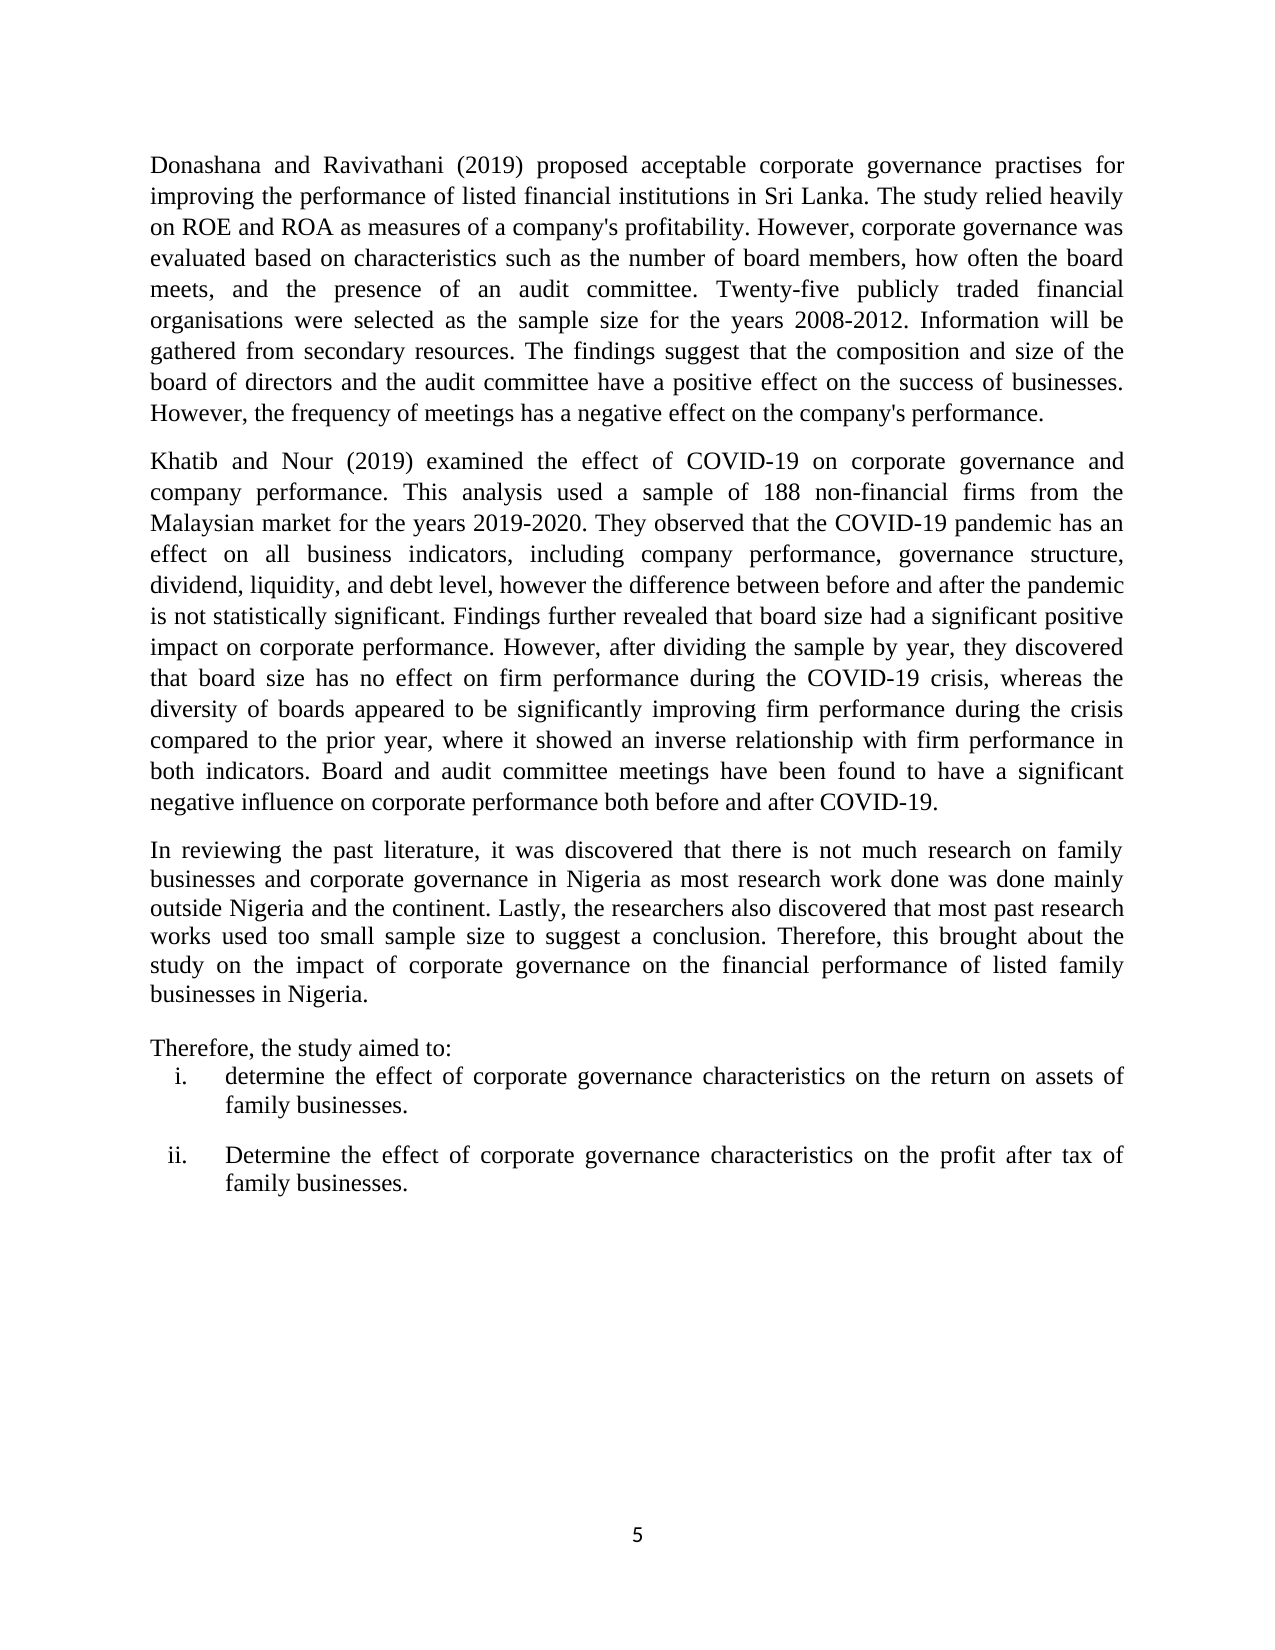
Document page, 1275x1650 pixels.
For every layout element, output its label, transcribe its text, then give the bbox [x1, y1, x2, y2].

text Therefore, the study aimed to: [150, 1033, 1125, 1061]
text Donashana and Ravivathani (2019) proposed acceptable corporate governance practises for improving the performance of listed financial institutions in Sri Lanka. The study relied heavily on ROE and ROA as measures of a company's profitability. However, corporate governance was evaluated based on characteristics such as the number of board members, how often the board meets, and the presence of an audit committee. Twenty-five publicly traded financial organisations were selected as the sample size for the years 2008-2012. Information will be gathered from secondary resources. The findings suggest that the composition and size of the board of directors and the audit committee have a positive effect on the success of businesses. However, the frequency of meetings has a negative effect on the company's performance. [150, 150, 1125, 427]
text In reviewing the past literature, it was discovered that there is not much research on family businesses and corporate governance in Nigeria as most research work done was done mainly outside Nigeria and the continent. Lastly, the researchers also discovered that most past research works used too small sample size to suggest a conclusion. Therefore, this brought about the study on the impact of corporate governance on the financial performance of listed family businesses in Nigeria. [150, 835, 1125, 1008]
list determine the effect of corporate governance characteristics on the return on assets of family businesses. [187, 1061, 1125, 1119]
list Determine the effect of corporate governance characteristics on the profit after tax of family businesses. [187, 1140, 1125, 1197]
text Khatib and Nour (2019) examined the effect of COVID-19 on corporate governance and company performance. This analysis used a sample of 188 non-financial firms from the Malaysian market for the years 2019-2020. They observed that the COVID-19 pandemic has an effect on all business indicators, including company performance, governance structure, dividend, liquidity, and debt level, however the difference between before and after the pandemic is not statistically significant. Findings further revealed that board size had a significant positive impact on corporate performance. However, after dividing the sample by year, they discovered that board size has no effect on firm performance during the COVID-19 crisis, whereas the diversity of boards appeared to be significantly improving firm performance during the crisis compared to the prior year, where it showed an inverse relationship with firm performance in both indicators. Board and audit committee meetings have been found to have a significant negative influence on corporate performance both before and after COVID-19. [150, 446, 1125, 816]
